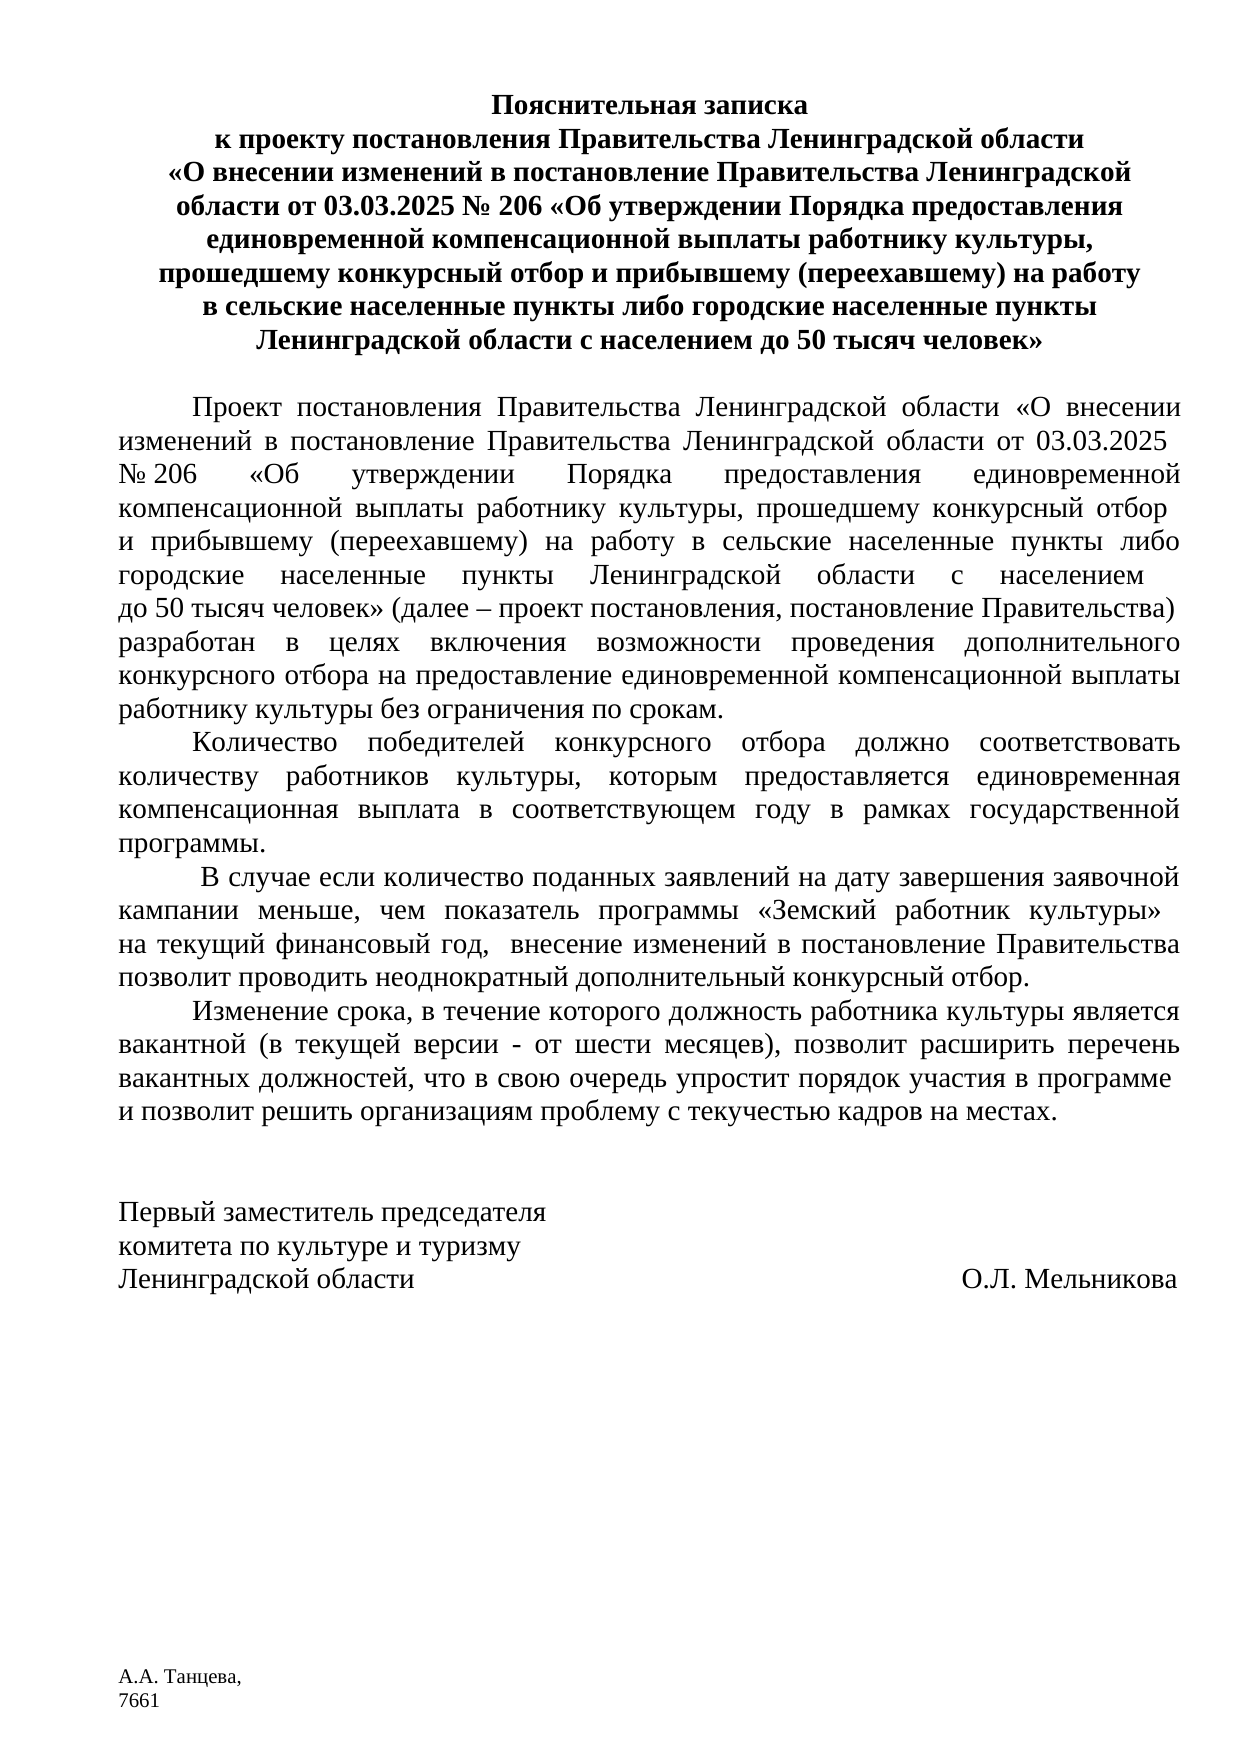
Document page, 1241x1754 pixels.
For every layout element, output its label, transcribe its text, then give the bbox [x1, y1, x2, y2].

text Количество победителей конкурсного отбора должно соответствовать количеству работников культуры, которым предоставляется единовременная компенсационная выплата в соответствующем году в рамках государственной программы. [118, 724, 1181, 859]
text «О внесении изменений в постановление Правительства Ленинградской области от 03.03.2025 № 206 «Об утверждении Порядка предоставления единовременной компенсационной выплаты работнику культуры, прошедшему конкурсный отбор и прибывшему (переехавшему) на работу [118, 154, 1181, 288]
text В случае если количество поданных заявлений на дату завершения заявочной кампании меньше, чем показатель программы «Земский работник культуры» на текущий финансовый год, внесение изменений в постановление Правительства позволит проводить неоднократный дополнительный конкурсный отбор. [118, 859, 1181, 993]
text Пояснительная записка [118, 87, 1181, 121]
text к проекту постановления Правительства Ленинградской области [118, 121, 1181, 154]
text Первый заместитель председателя [118, 1194, 1181, 1228]
text комитета по культуре и туризму [118, 1228, 1181, 1261]
text разработан в целях включения возможности проведения дополнительного конкурсного отбора на предоставление единовременной компенсационной выплаты работнику культуры без ограничения по срокам. [118, 624, 1181, 724]
text Изменение срока, в течение которого должность работника культуры является вакантной (в текущей версии - от шести месяцев), позволит расширить перечень вакантных должностей, что в свою очередь упростит порядок участия в программе и позволит решить организациям проблему с текучестью кадров на местах. [118, 993, 1181, 1127]
text в сельские населенные пункты либо городские населенные пункты Ленинградской области с населением до 50 тысяч человек» [118, 288, 1181, 356]
text Ленинградской области О.Л. Мельникова [118, 1261, 1181, 1295]
text А.А. Танцева, [118, 1664, 1181, 1688]
text Проект постановления Правительства Ленинградской области «О внесении изменений в постановление Правительства Ленинградской области от 03.03.2025 № 206 «Об утверждении Порядка предоставления единовременной компенсационной выплаты работнику культуры, прошедшему конкурсный отбор и прибывшему (переехавшему) на работу в сельские населенные пункты либо городские населенные пункты Ленинградской области с населением до 50 тысяч человек» (далее – проект постановления, постановление Правительства) [118, 389, 1181, 624]
text 7661 [118, 1688, 1181, 1712]
